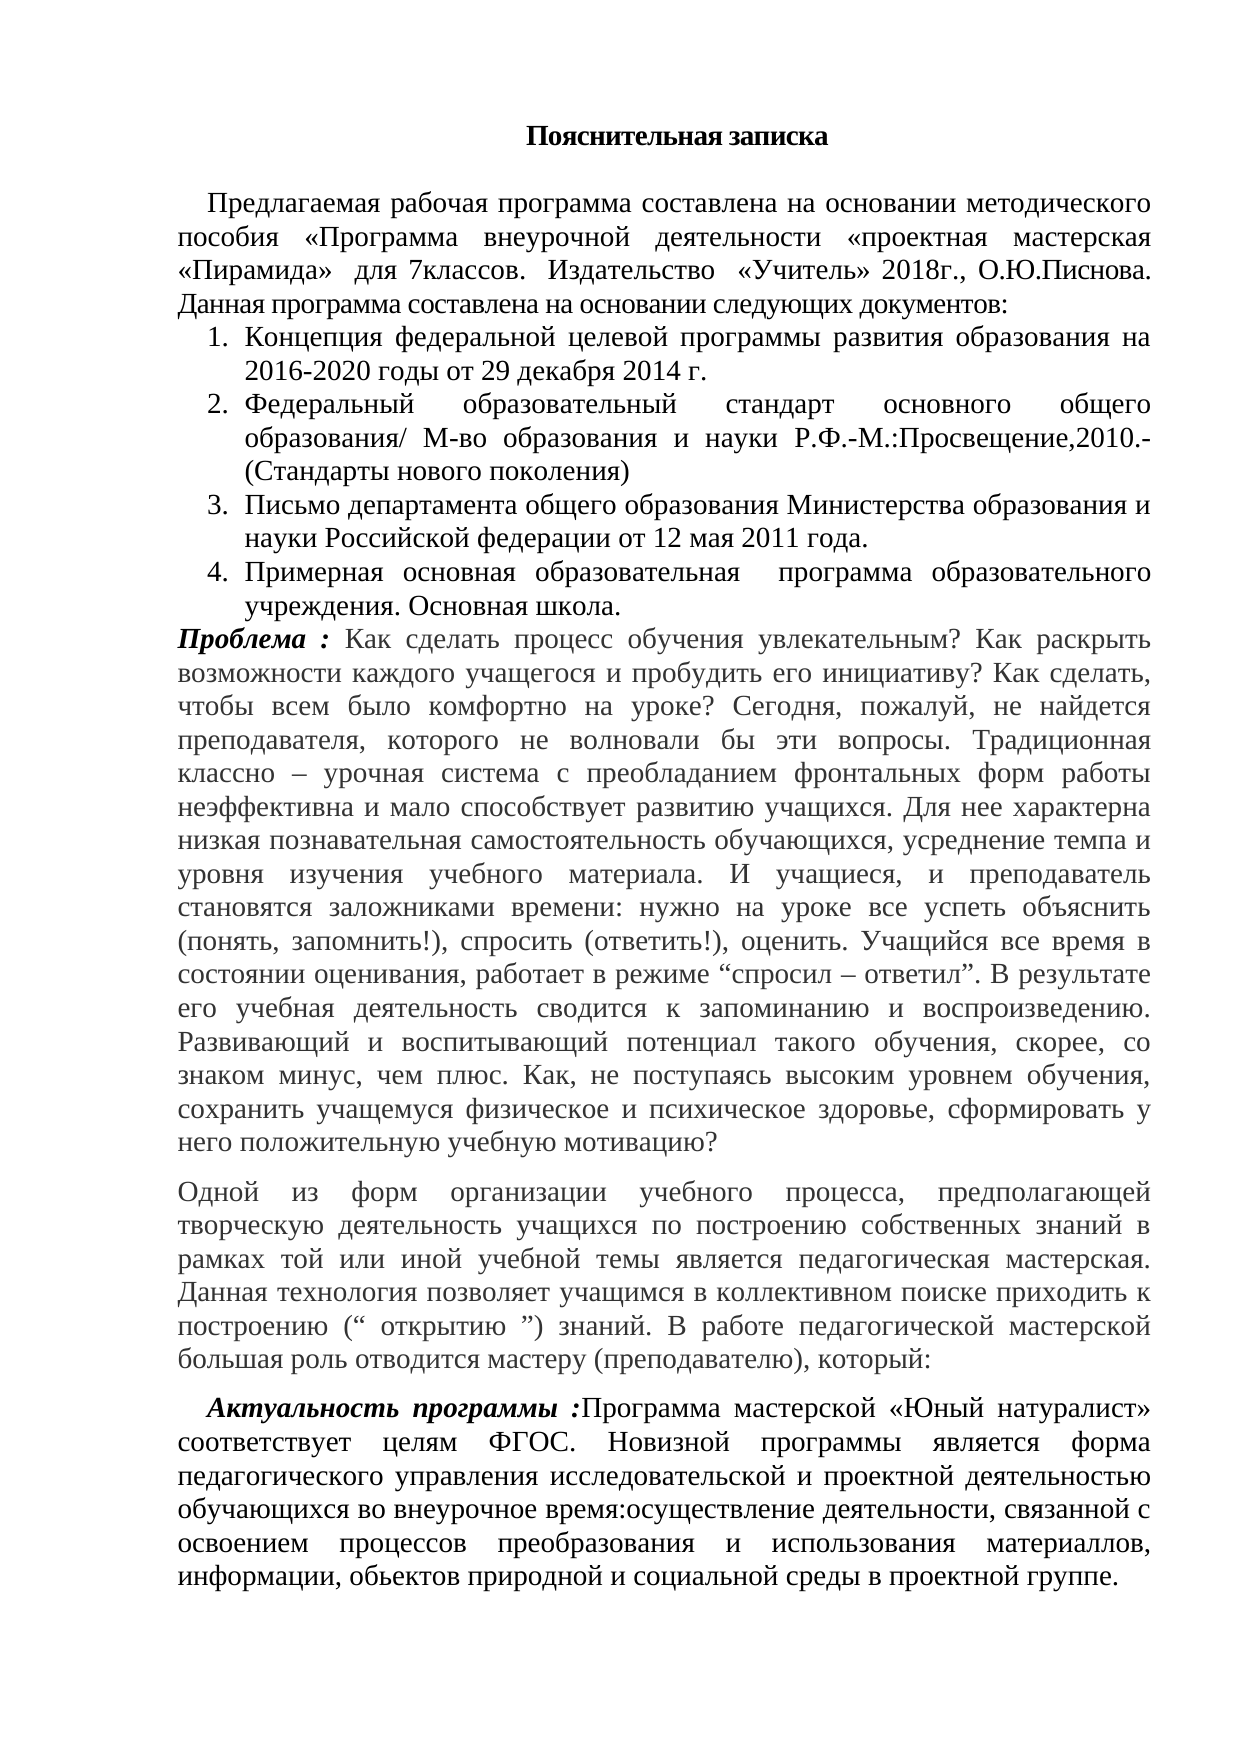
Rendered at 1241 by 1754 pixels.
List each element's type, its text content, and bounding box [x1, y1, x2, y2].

list Письмо департамента общего образования Министерства образования и науки Российской федерации от 12 мая 2011 года. [207, 487, 1152, 554]
text Одной из форм организации учебного процесса, предполагающей творческую деятельность учащихся по построению собственных знаний в рамках той или иной учебной темы является педагогическая мастерская. Данная технология позволяет учащимся в коллективном поиске приходить к построению (“ открытию ”) знаний. В работе педагогической мастерской большая роль отводится мастеру (преподавателю), который: [177, 1174, 1152, 1375]
text Проблема : Как сделать процесс обучения увлекательным? Как раскрыть возможности каждого учащегося и пробудить его инициативу? Как сделать, чтобы всем было комфортно на уроке? Сегодня, пожалуй, не найдется преподавателя, которого не волновали бы эти вопросы. Традиционная классно – урочная система с преобладанием фронтальных форм работы неэффективна и мало способствует развитию учащихся. Для нее характерна низкая познавательная самостоятельность обучающихся, усреднение темпа и уровня изучения учебного материала. И учащиеся, и преподаватель становятся заложниками времени: нужно на уроке все успеть объяснить (понять, запомнить!), спросить (ответить!), оценить. Учащийся все время в состоянии оценивания, работает в режиме “спросил – ответил”. В результате его учебная деятельность сводится к запоминанию и воспроизведению. Развивающий и воспитывающий потенциал такого обучения, скорее, со знаком минус, чем плюс. Как, не поступаясь высоким уровнем обучения, сохранить учащемуся физическое и психическое здоровье, сформировать у него положительную учебную мотивацию? [177, 621, 1152, 1158]
text Актуальность программы :Программа мастерской «Юный натуралист» соответствует целям ФГОС. Новизной программы является форма педагогического управления исследовательской и проектной деятельностью обучающихся во внеурочное время:осуществление деятельности, связанной с освоением процессов преобразования и использования материаллов, информации, обьектов природной и социальной среды в проектной группе. [177, 1391, 1152, 1592]
text Пояснительная записка [177, 118, 1148, 152]
text Предлагаемая рабочая программа составлена на основании методического пособия «Программа внеурочной деятельности «проектная мастерская «Пирамида» для 7классов. Издательство «Учитель» 2018г., О.Ю.Писнова. Данная программа составлена на основании следующих документов: [177, 185, 1152, 319]
list Примерная основная образовательная программа образовательного учреждения. Основная школа. [207, 554, 1152, 621]
list Концепция федеральной целевой программы развития образования на 2016-2020 годы от 29 декабря 2014 г. [207, 319, 1152, 386]
list Федеральный образовательный стандарт основного общего образования/ М-во образования и науки Р.Ф.-М.:Просвещение,2010.-(Стандарты нового поколения) [207, 386, 1152, 487]
